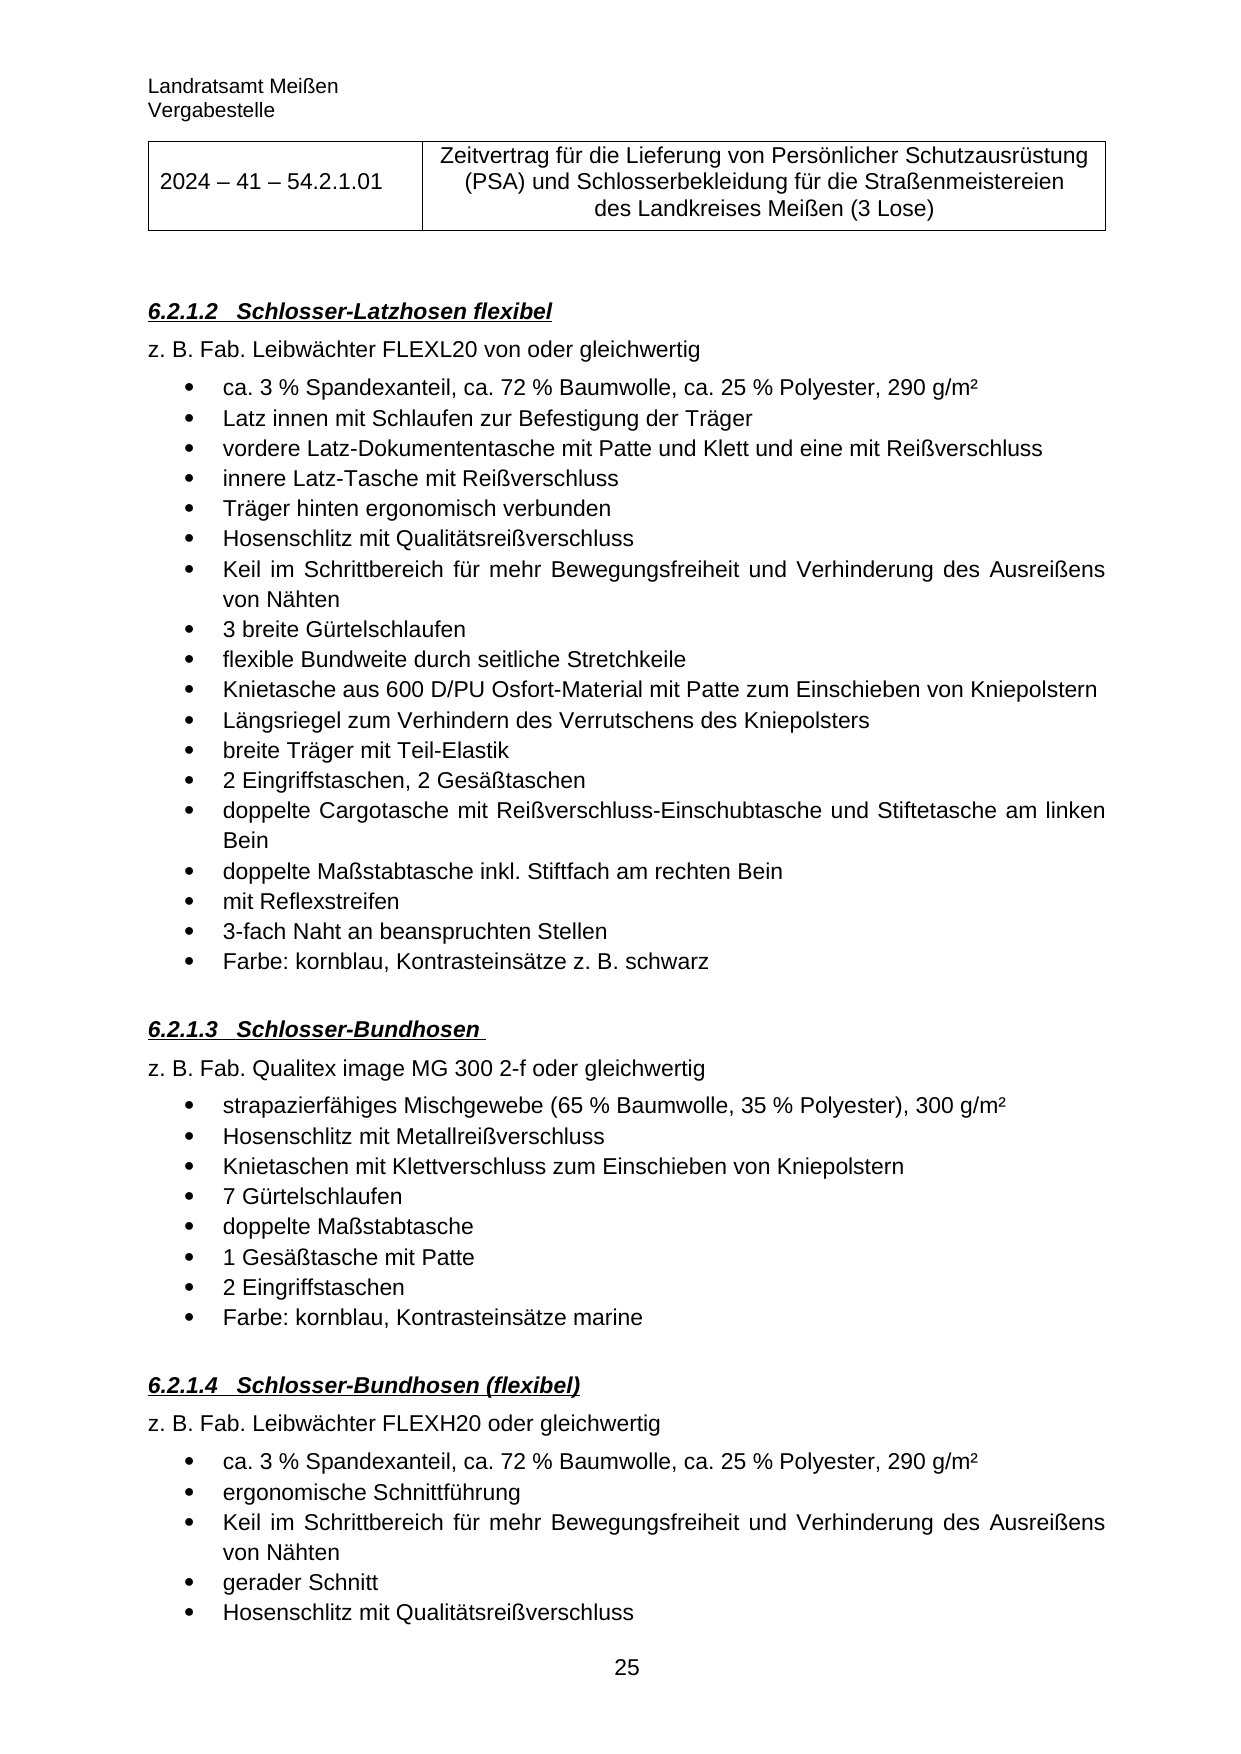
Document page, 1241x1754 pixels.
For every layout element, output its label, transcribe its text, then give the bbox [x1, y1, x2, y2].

subtitle 6.2.1.3 Schlosser-Bundhosen [148, 1016, 1098, 1043]
list doppelte Maßstabtasche [185, 1213, 1106, 1240]
subtitle z. B. Fab. Qualitex image MG 300 2-f oder gleichwertig [148, 1054, 1098, 1081]
list Hosenschlitz mit Metallreißverschluss [185, 1123, 1106, 1149]
list Farbe: kornblau, Kontrasteinsätze z. B. schwarz [185, 948, 1106, 974]
list Knietasche aus 600 D/PU Osfort-Material mit Patte zum Einschieben von Kniepolstern [185, 676, 1106, 703]
list 3 breite Gürtelschlaufen [185, 616, 1106, 642]
list Hosenschlitz mit Qualitätsreißverschluss [185, 1599, 1106, 1626]
list innere Latz-Tasche mit Reißverschluss [185, 465, 1106, 491]
list Längsriegel zum Verhindern des Verrutschens des Kniepolsters [185, 707, 1106, 733]
list Hosenschlitz mit Qualitätsreißverschluss [185, 525, 1106, 552]
list Träger hinten ergonomisch verbunden [185, 495, 1106, 521]
list Latz innen mit Schlaufen zur Befestigung der Träger [185, 404, 1106, 431]
list flexible Bundweite durch seitliche Stretchkeile [185, 646, 1106, 672]
subtitle z. B. Fab. Leibwächter FLEXL20 von oder gleichwertig [148, 336, 1098, 363]
subtitle z. B. Fab. Leibwächter FLEXH20 oder gleichwertig [148, 1410, 1098, 1437]
list ergonomische Schnittführung [185, 1478, 1106, 1505]
list 7 Gürtelschlaufen [185, 1183, 1106, 1209]
list ca. 3 % Spandexanteil, ca. 72 % Baumwolle, ca. 25 % Polyester, 290 g/m² [185, 1448, 1106, 1474]
subtitle 6.2.1.2 Schlosser-Latzhosen flexibel [148, 298, 1098, 324]
list Knietaschen mit Klettverschluss zum Einschieben von Kniepolstern [185, 1153, 1106, 1179]
list Keil im Schrittbereich für mehr Bewegungsfreiheit und Verhinderung des Ausreißens von Nähten [185, 556, 1106, 612]
list strapazierfähiges Mischgewebe (65 % Baumwolle, 35 % Polyester), 300 g/m² [185, 1092, 1106, 1119]
list Keil im Schrittbereich für mehr Bewegungsfreiheit und Verhinderung des Ausreißens von Nähten [185, 1509, 1106, 1565]
list doppelte Maßstabtasche inkl. Stiftfach am rechten Bein [185, 858, 1106, 884]
list 3-fach Naht an beanspruchten Stellen [185, 918, 1106, 944]
list mit Reflexstreifen [185, 888, 1106, 914]
list doppelte Cargotasche mit Reißverschluss-Einschubtasche und Stiftetasche am linken Bein [185, 797, 1106, 854]
list 2 Eingriffstaschen [185, 1274, 1106, 1300]
list 1 Gesäßtasche mit Patte [185, 1243, 1106, 1270]
list Farbe: kornblau, Kontrasteinsätze marine [185, 1304, 1106, 1330]
list breite Träger mit Teil-Elastik [185, 737, 1106, 763]
list 2 Eingriffstaschen, 2 Gesäßtaschen [185, 767, 1106, 793]
list gerader Schnitt [185, 1569, 1106, 1595]
list ca. 3 % Spandexanteil, ca. 72 % Baumwolle, ca. 25 % Polyester, 290 g/m² [185, 374, 1106, 401]
list vordere Latz-Dokumententasche mit Patte und Klett und eine mit Reißverschluss [185, 435, 1106, 461]
subtitle 6.2.1.4 Schlosser-Bundhosen (flexibel) [148, 1372, 1098, 1398]
